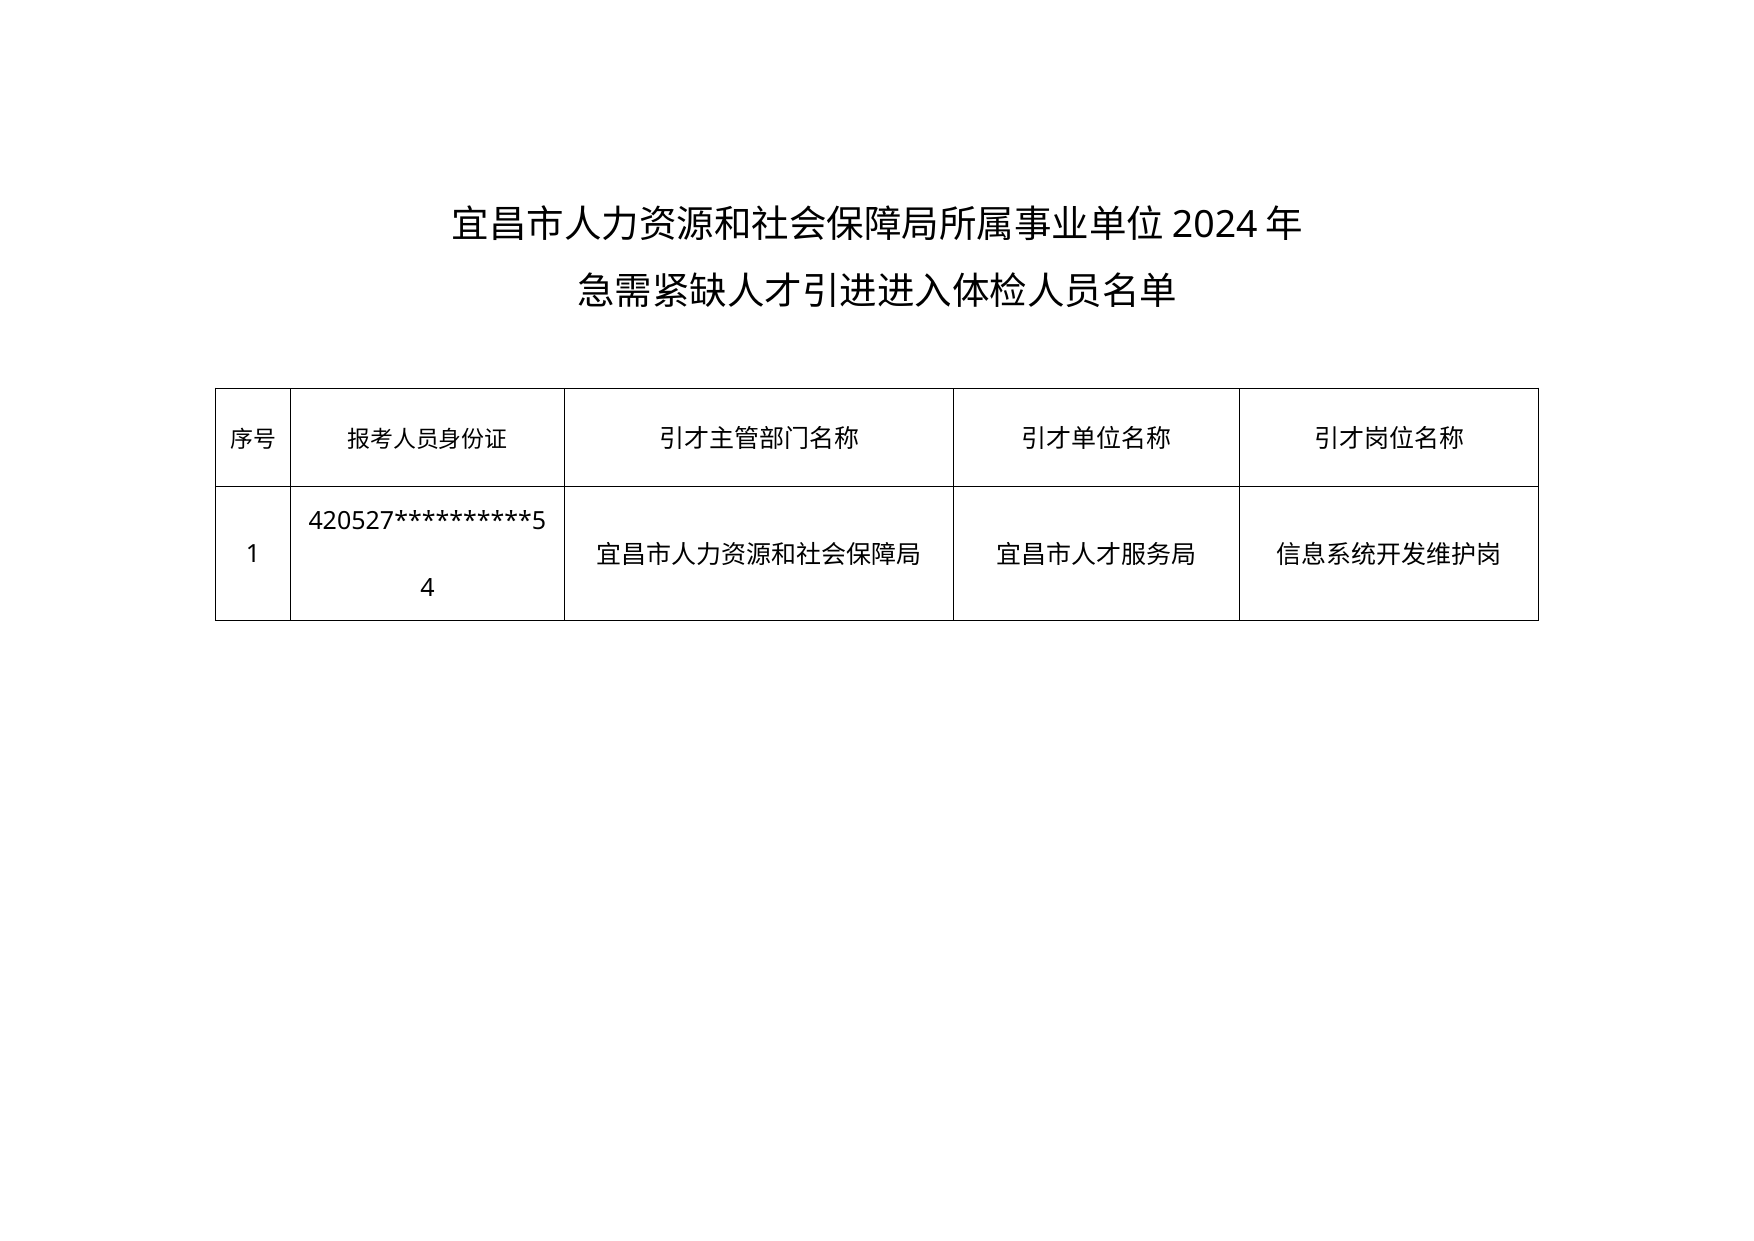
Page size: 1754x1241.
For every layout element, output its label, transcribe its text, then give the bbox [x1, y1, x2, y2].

table_cell 420527**********54 [291, 487, 564, 619]
table_cell 信息系统开发维护岗 [1240, 487, 1538, 619]
table_cell 宜昌市人力资源和社会保障局 [565, 487, 953, 619]
table_header 序号 [216, 389, 290, 486]
table_header 引才主管部门名称 [565, 389, 953, 486]
text 宜昌市人力资源和社会保障局所属事业单位2024年 [150, 188, 1604, 254]
table_cell 宜昌市人才服务局 [954, 487, 1239, 619]
table_header 引才岗位名称 [1240, 389, 1538, 486]
table_header 报考人员身份证 [291, 389, 564, 486]
text 急需紧缺人才引进进入体检人员名单 [150, 254, 1604, 321]
table_header 引才单位名称 [954, 389, 1239, 486]
table_cell 1 [216, 487, 290, 619]
